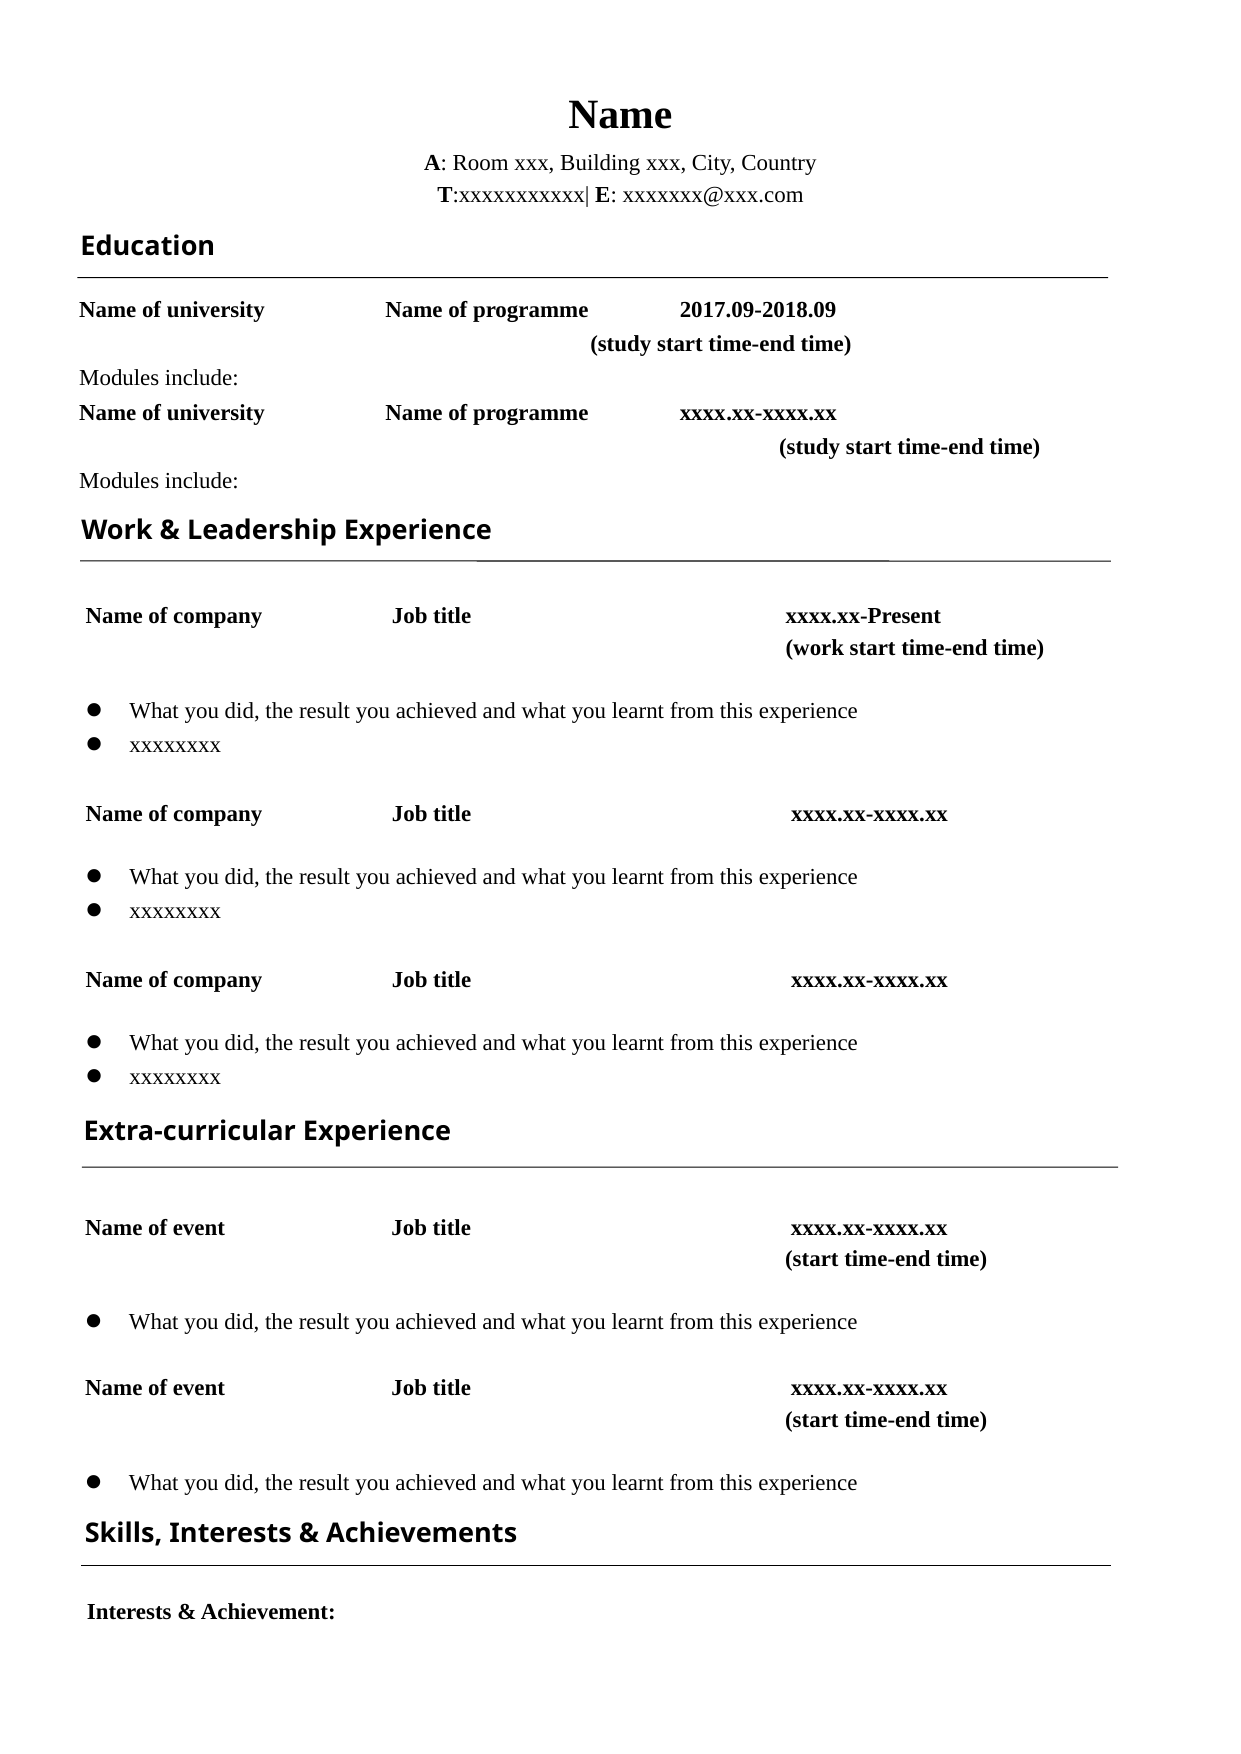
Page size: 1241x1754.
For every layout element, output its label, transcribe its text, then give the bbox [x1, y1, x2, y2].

text T:xxxxxxxxxxx| E: xxxxxxx@xxx.com [75, 178, 1165, 211]
text A: Room xxx, Building xxx, City, Country [75, 146, 1165, 178]
text Name [75, 81, 1165, 146]
